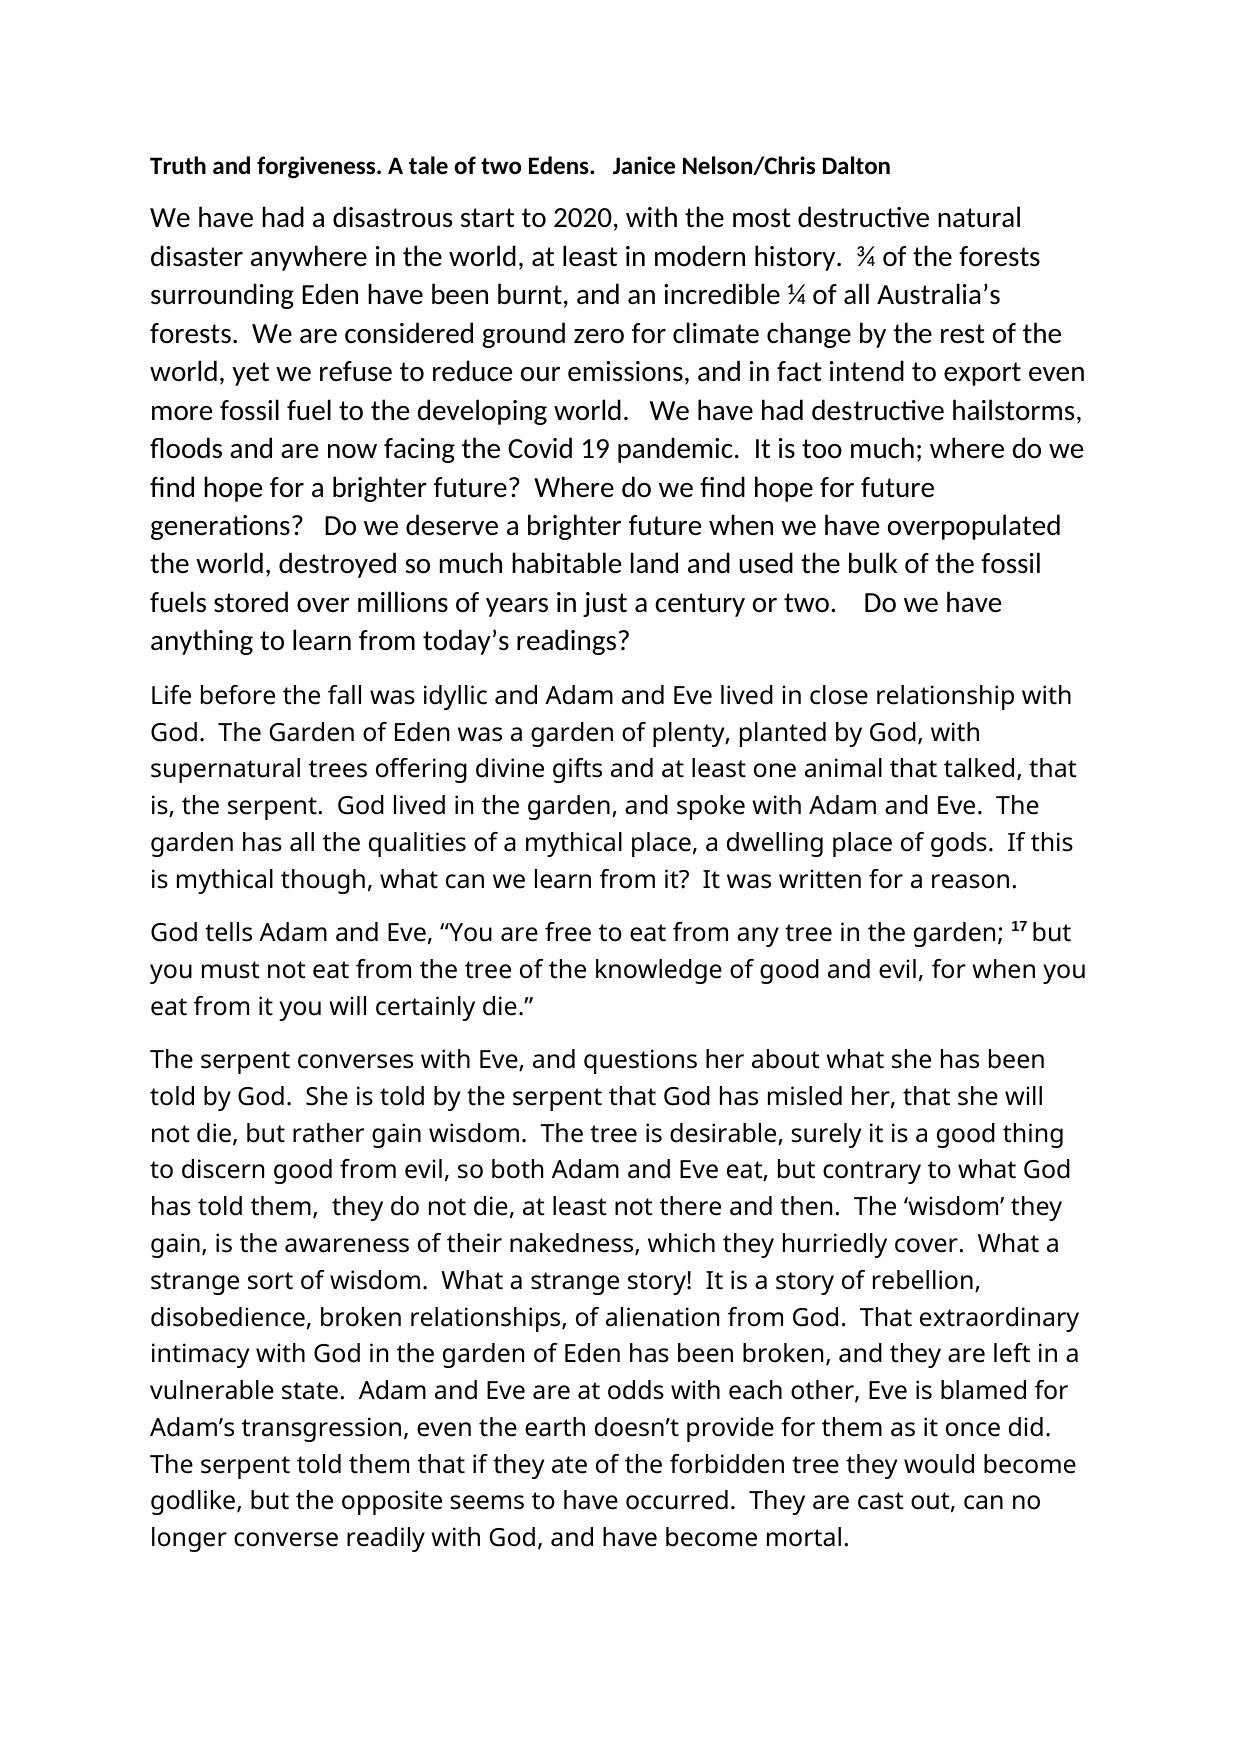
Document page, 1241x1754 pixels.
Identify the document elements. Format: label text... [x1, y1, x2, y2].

text The serpent converses with Eve, and questions her about what she has been told by God. She is told by the serpent that God has misled her, that she will not die, but rather gain wisdom. The tree is desirable, surely it is a good thing to discern good from evil, so both Adam and Eve eat, but contrary to what God has told them, they do not die, at least not there and then. The ‘wisdom’ they gain, is the awareness of their nakedness, which they hurriedly cover. What a strange sort of wisdom. What a strange story! It is a story of rebellion, disobedience, broken relationships, of alienation from God. That extraordinary intimacy with God in the garden of Eden has been broken, and they are left in a vulnerable state. Adam and Eve are at odds with each other, Eve is blamed for Adam’s transgression, even the earth doesn’t provide for them as it once did. The serpent told them that if they ate of the forbidden tree they would become godlike, but the opposite seems to have occurred. They are cast out, can no longer converse readily with God, and have become mortal. [150, 1042, 1090, 1554]
text Truth and forgiveness. A tale of two Edens. Janice Nelson/Chris Dalton [150, 150, 1090, 181]
text God tells Adam and Eve, “You are free to eat from any tree in the garden; 17 but you must not eat from the tree of the knowledge of good and evil, for when you eat from it you will certainly die.” [150, 915, 1090, 1022]
text Life before the fall was idyllic and Adam and Eve lived in close relationship with God. The Garden of Eden was a garden of plenty, planted by God, with supernatural trees offering divine gifts and at least one animal that talked, that is, the serpent. God lived in the garden, and spoke with Adam and Eve. The garden has all the qualities of a mythical place, a dwelling place of gods. If this is mythical though, what can we learn from it? It was written for a reason. [150, 677, 1090, 895]
text We have had a disastrous start to 2020, with the most destructive natural disaster anywhere in the world, at least in modern history. ¾ of the forests surrounding Eden have been burnt, and an incredible ¼ of all Australia’s forests. We are considered ground zero for climate change by the rest of the world, yet we refuse to reduce our emissions, and in fact intend to export even more fossil fuel to the developing world. We have had destructive hailstorms, floods and are now facing the Covid 19 pandemic. It is too much; where do we find hope for a brighter future? Where do we find hope for future generations? Do we deserve a brighter future when we have overpopulated the world, destroyed so much habitable land and used the bulk of the fossil fuels stored over millions of years in just a century or two. Do we have anything to learn from today’s readings? [150, 199, 1090, 658]
